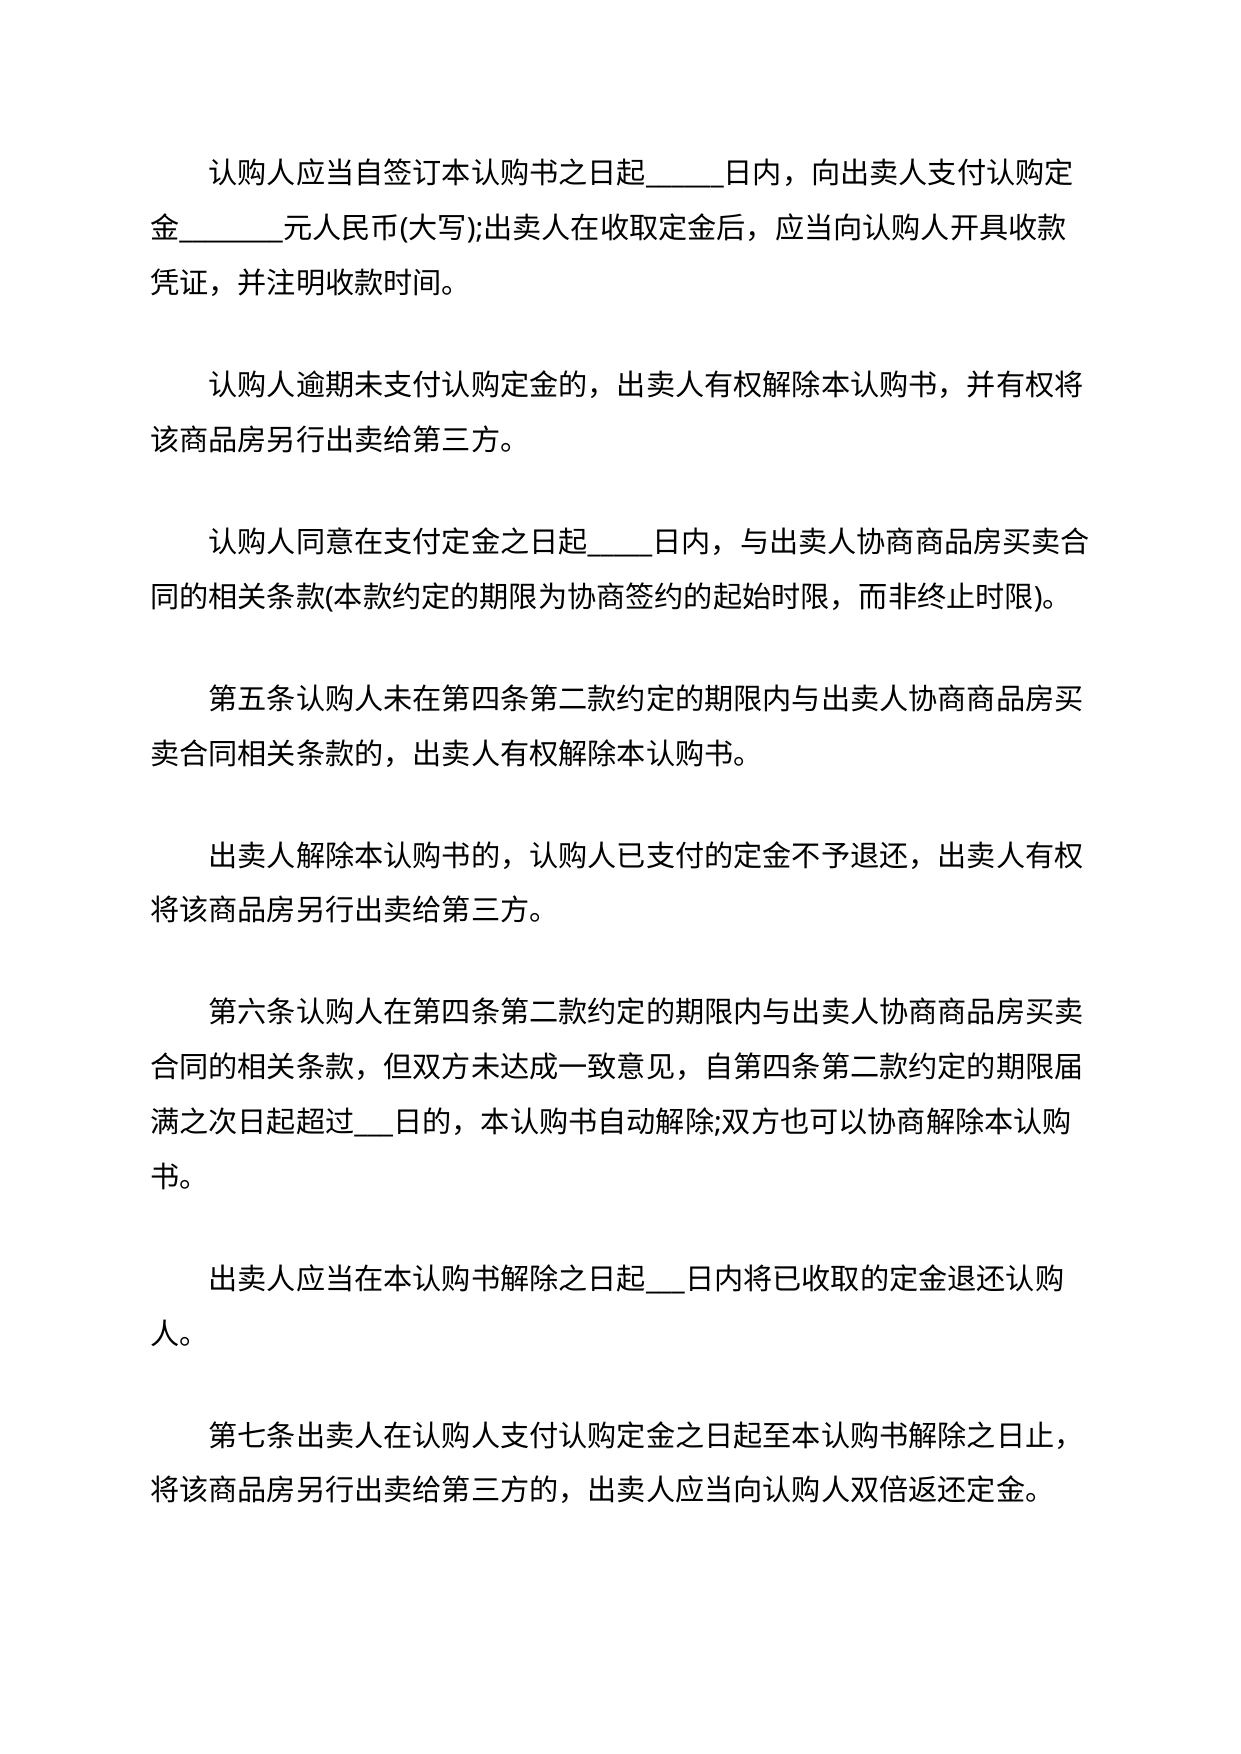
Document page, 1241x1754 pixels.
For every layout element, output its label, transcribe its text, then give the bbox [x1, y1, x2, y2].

text 认购人逾期未支付认购定金的，出卖人有权解除本认购书，并有权将该商品房另行出卖给第三方。 [150, 362, 1090, 459]
text 第五条认购人未在第四条第二款约定的期限内与出卖人协商商品房买卖合同相关条款的，出卖人有权解除本认购书。 [150, 675, 1090, 773]
text 认购人应当自签订本认购书之日起______日内，向出卖人支付认购定金________元人民币(大写);出卖人在收取定金后，应当向认购人开具收款凭证，并注明收款时间。 [150, 150, 1090, 302]
text 认购人同意在支付定金之日起_____日内，与出卖人协商商品房买卖合同的相关条款(本款约定的期限为协商签约的起始时限，而非终止时限)。 [150, 518, 1090, 616]
text 出卖人应当在本认购书解除之日起___日内将已收取的定金退还认购人。 [150, 1255, 1090, 1353]
text 第七条出卖人在认购人支付认购定金之日起至本认购书解除之日止，将该商品房另行出卖给第三方的，出卖人应当向认购人双倍返还定金。 [150, 1412, 1090, 1509]
text 第六条认购人在第四条第二款约定的期限内与出卖人协商商品房买卖合同的相关条款，但双方未达成一致意见，自第四条第二款约定的期限届满之次日起超过___日的，本认购书自动解除;双方也可以协商解除本认购书。 [150, 989, 1090, 1196]
text 出卖人解除本认购书的，认购人已支付的定金不予退还，出卖人有权将该商品房另行出卖给第三方。 [150, 832, 1090, 929]
